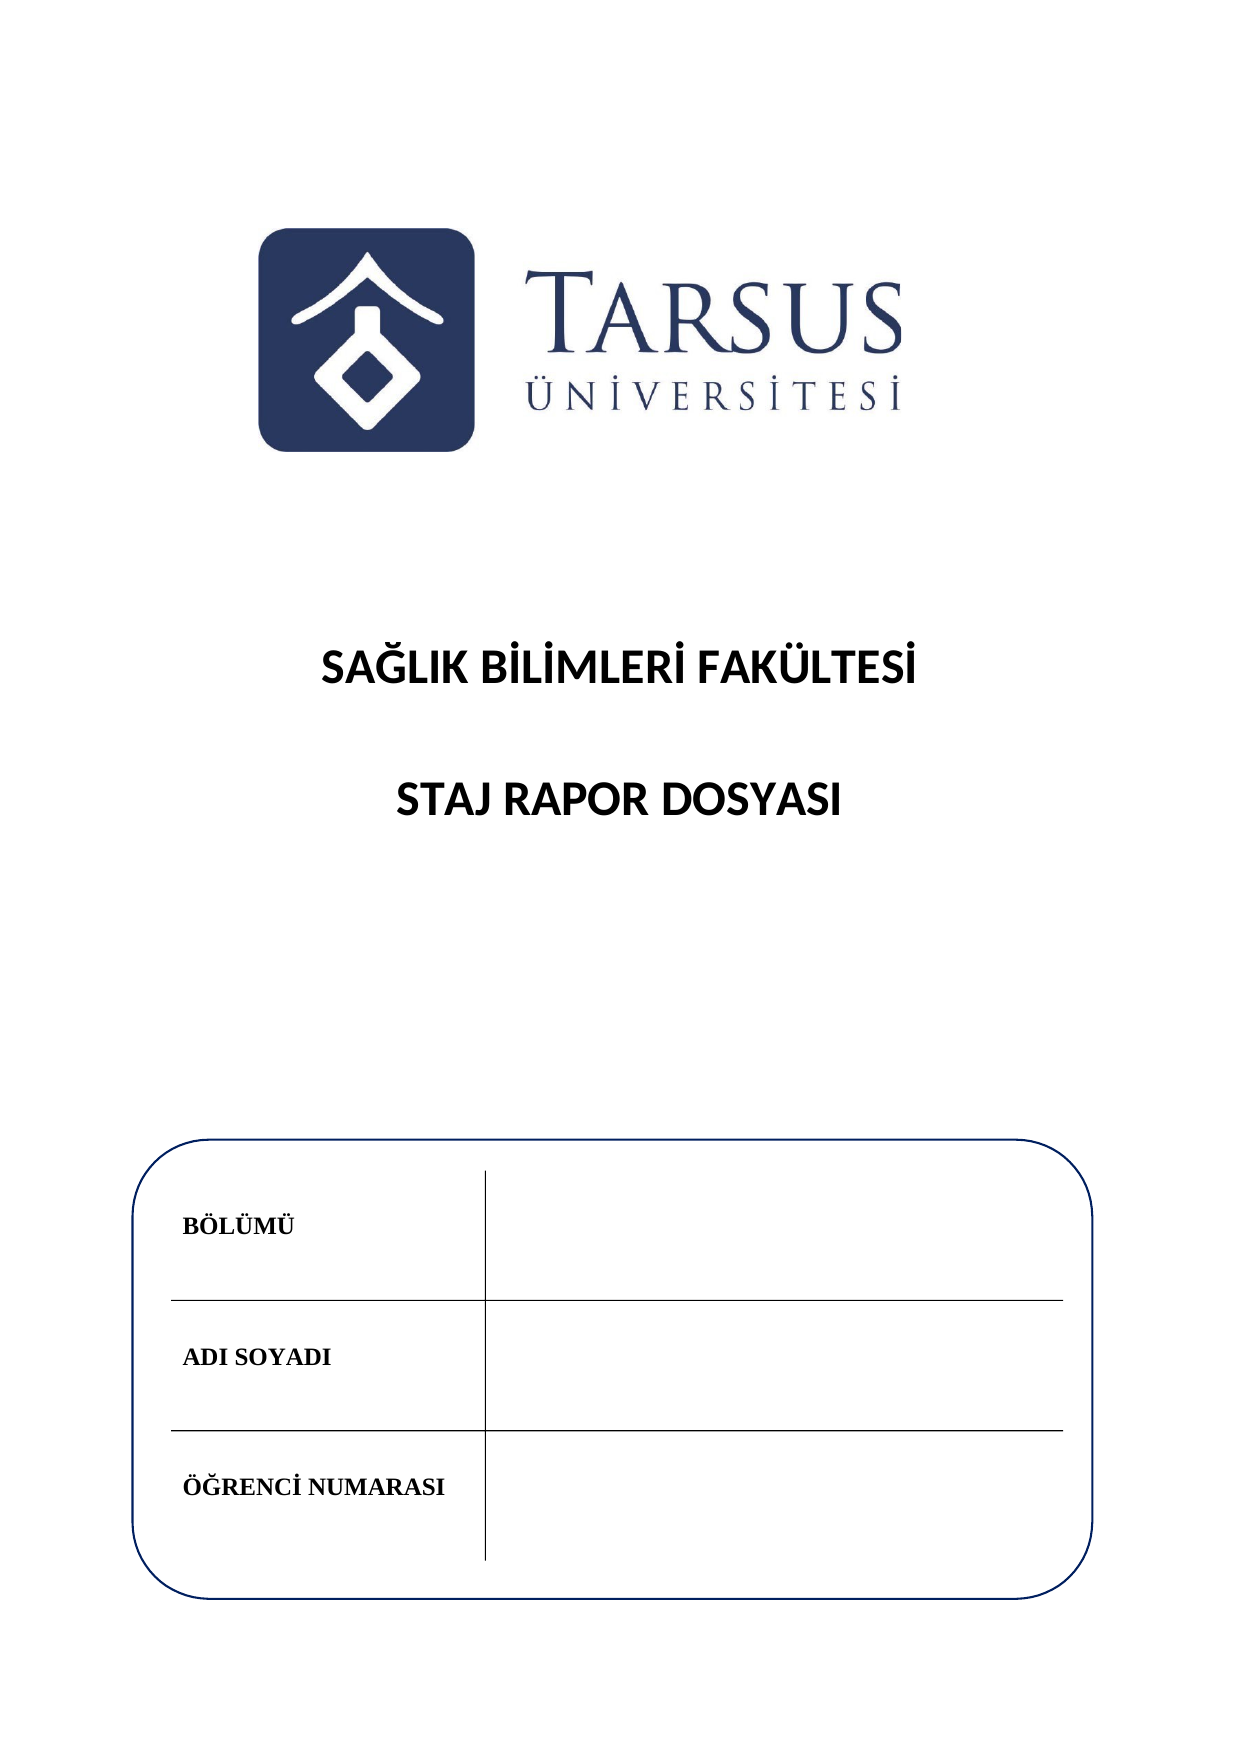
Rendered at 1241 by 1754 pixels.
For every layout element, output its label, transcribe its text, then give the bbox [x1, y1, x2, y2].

picture [258, 228, 902, 452]
title SAĞLIK BİLİMLERİ FAKÜLTESİ STAJ RAPOR DOSYASI [321, 635, 920, 828]
